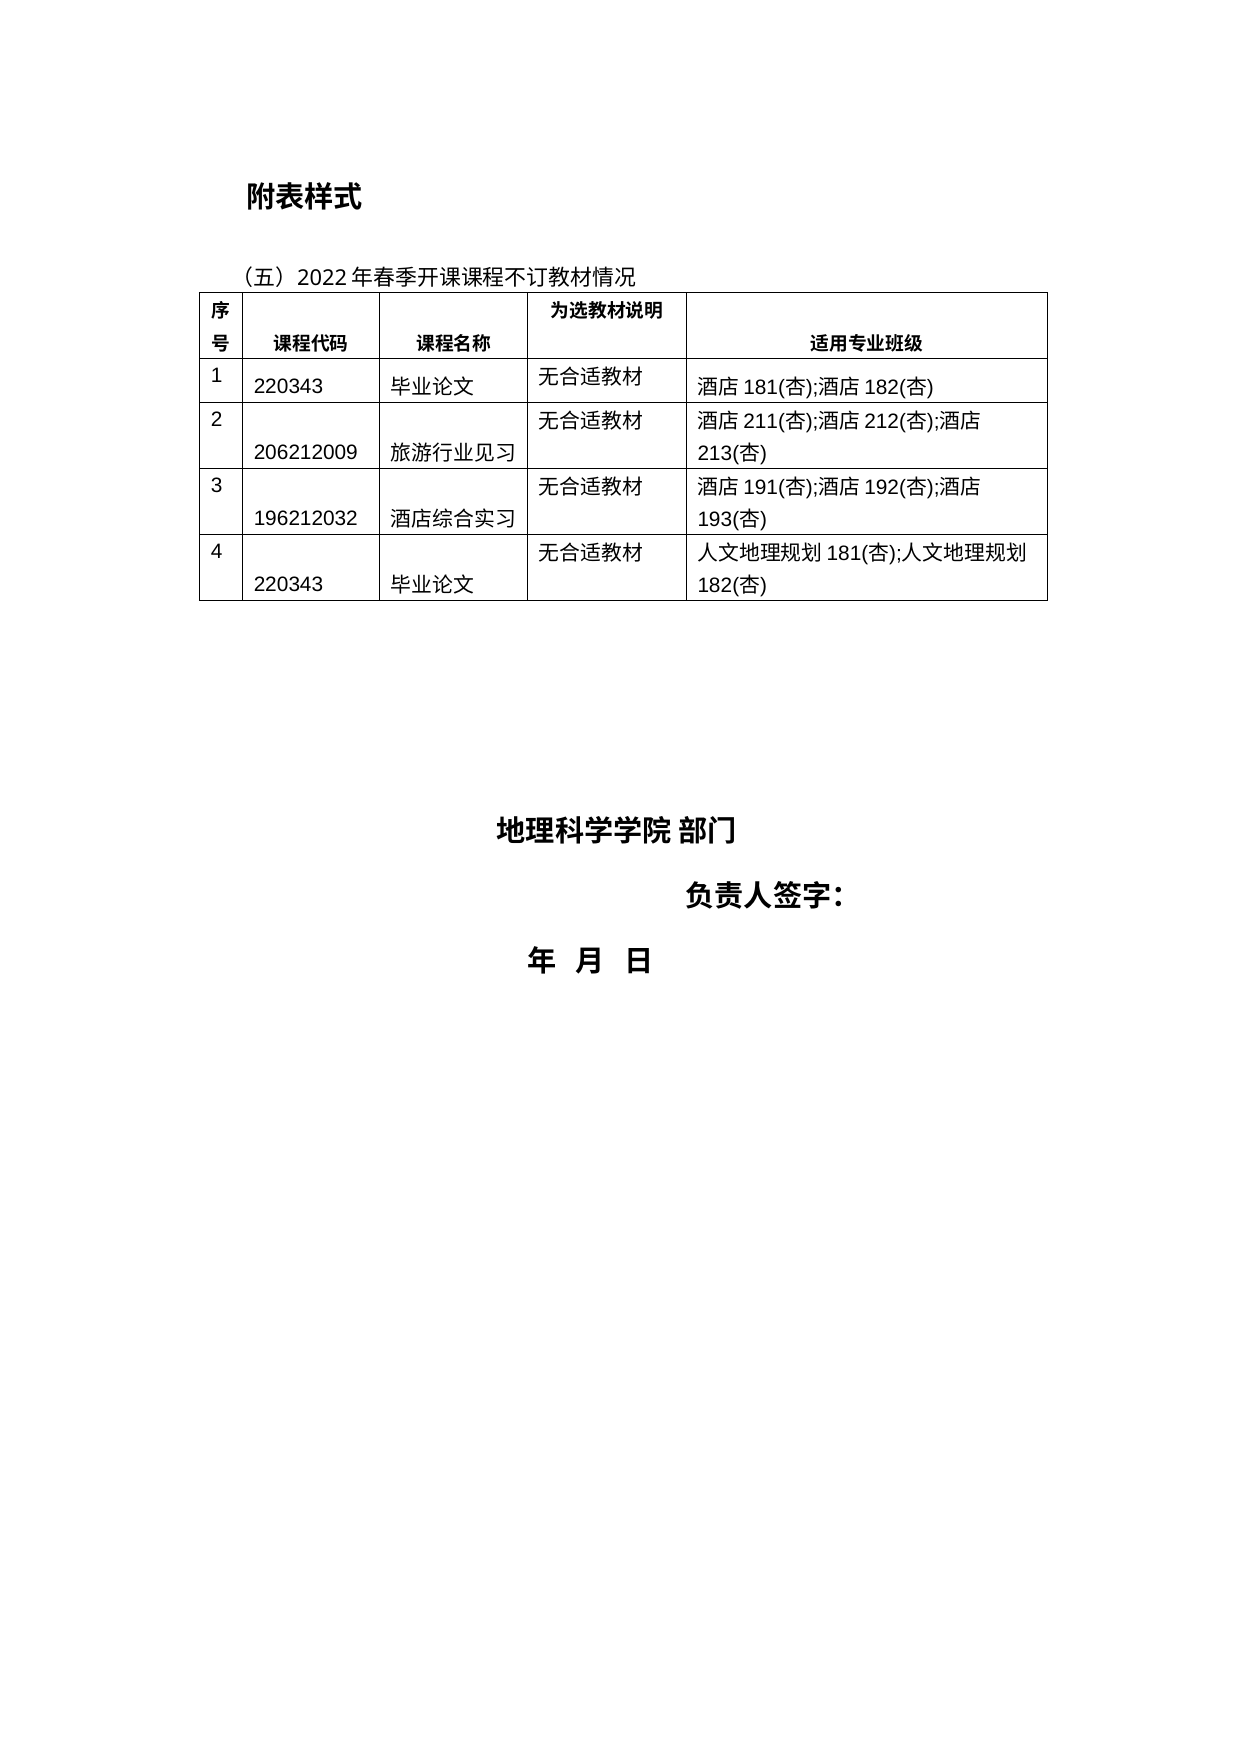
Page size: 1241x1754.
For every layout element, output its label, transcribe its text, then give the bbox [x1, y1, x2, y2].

table_cell 3 [200, 469, 242, 534]
table_cell 220343 [243, 359, 379, 402]
table_cell 无合适教材 [528, 535, 686, 600]
table_cell 人文地理规划181(杏);人文地理规划182(杏) [687, 535, 1047, 600]
table_header 为选教材说明 [528, 293, 686, 358]
table_cell 酒店211(杏);酒店212(杏);酒店213(杏) [687, 403, 1047, 468]
text 地理科学学院 部门 [187, 796, 1053, 861]
table_cell 206212009 [243, 403, 379, 468]
table_cell 220343 [243, 535, 379, 600]
table_header 课程名称 [380, 293, 527, 358]
text 年 月 日 [187, 926, 1053, 991]
table_cell 无合适教材 [528, 403, 686, 468]
text 负责人签字： [187, 861, 1053, 926]
table_cell 旅游行业见习 [380, 403, 527, 468]
table_cell 酒店181(杏);酒店182(杏) [687, 359, 1047, 402]
table_cell 4 [200, 535, 242, 600]
table_cell 196212032 [243, 469, 379, 534]
text （五）2022年春季开课课程不订教材情况 [187, 259, 1053, 292]
table_cell 无合适教材 [528, 359, 686, 402]
table_cell 酒店191(杏);酒店192(杏);酒店193(杏) [687, 469, 1047, 534]
table_cell 酒店综合实习 [380, 469, 527, 534]
table_header 课程代码 [243, 293, 379, 358]
table_header 序号 [200, 293, 242, 358]
table_cell 无合适教材 [528, 469, 686, 534]
table_cell 1 [200, 359, 242, 402]
table_cell 2 [200, 403, 242, 468]
table_cell 毕业论文 [380, 535, 527, 600]
table_header 适用专业班级 [687, 293, 1047, 358]
text 附表样式 [187, 162, 1053, 227]
table_cell 毕业论文 [380, 359, 527, 402]
